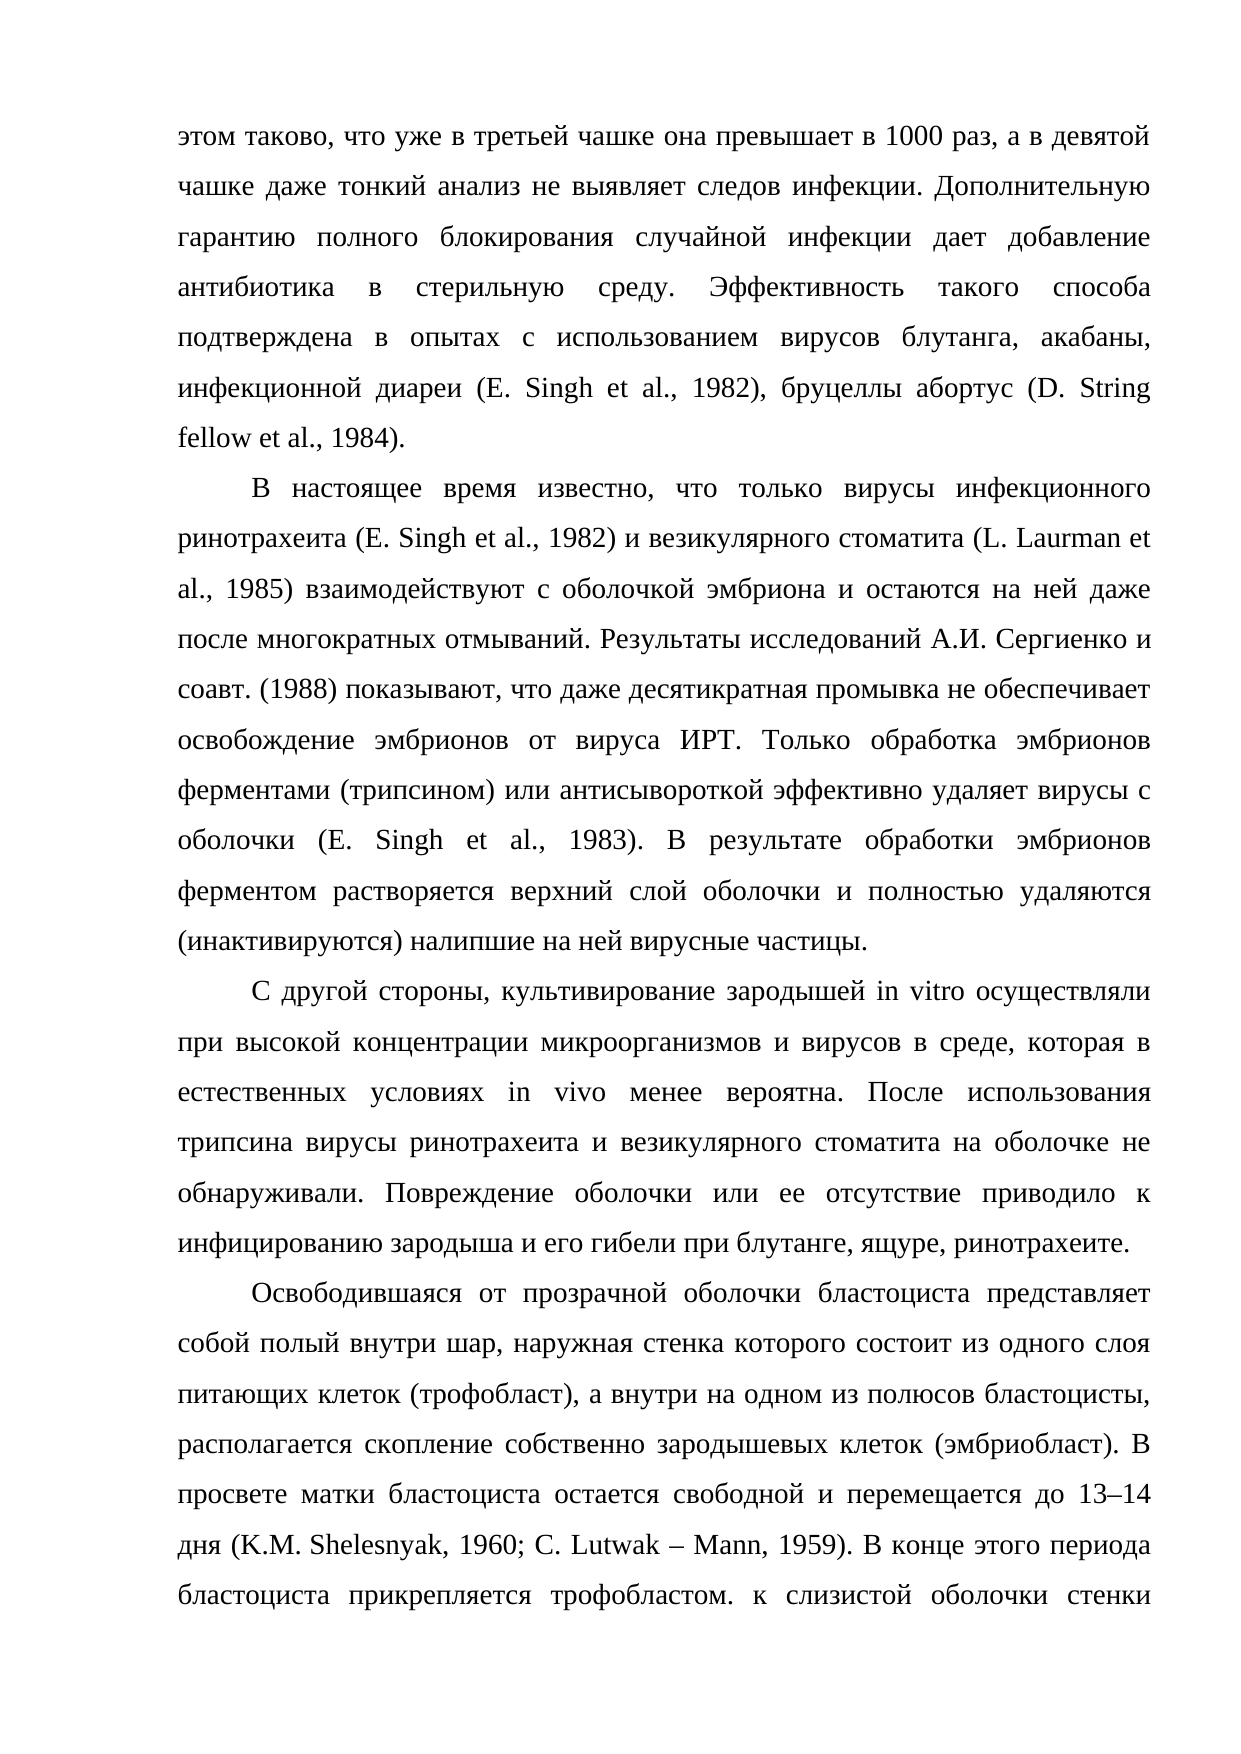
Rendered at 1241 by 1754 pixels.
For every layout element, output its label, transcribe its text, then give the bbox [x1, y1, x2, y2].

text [177, 1275, 1152, 1611]
text С другой стороны, культивирование зародышей in vitro осуществляли при высокой концентрации микроорганизмов и вирусов в среде, которая в естественных условиях in vivo менее вероятна. После использования трипсина вирусы ринотрахеита и везикулярного стоматита на оболочке не обнаруживали. Повреждение оболочки или ее отсутствие приводило к инфицированию зародыша и его гибели при блутанге, ящуре, ринотрахеите. [177, 973, 1152, 1258]
text В настоящее время известно, что только вирусы инфекционного ринотрахеита (E. Singh et al., 1982) и везикулярного стоматита (L. Laurman et al., 1985) взаимодействуют с оболочкой эмбриона и остаются на ней даже после многократных отмываний. Результаты исследований А.И. Сергиенко и соавт. (1988) показывают, что даже десятикратная промывка не обеспечивает освобождение эмбрионов от вируса ИРТ. Только обработка эмбрионов ферментами (трипсином) или антисывороткой эффективно удаляет вирусы с оболочки (E. Singh et al., 1983). В результате обработки эмбрионов ферментом растворяется верхний слой оболочки и полностью удаляются (инактивируются) налипшие на ней вирусные частицы. [177, 470, 1152, 957]
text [177, 118, 1152, 453]
